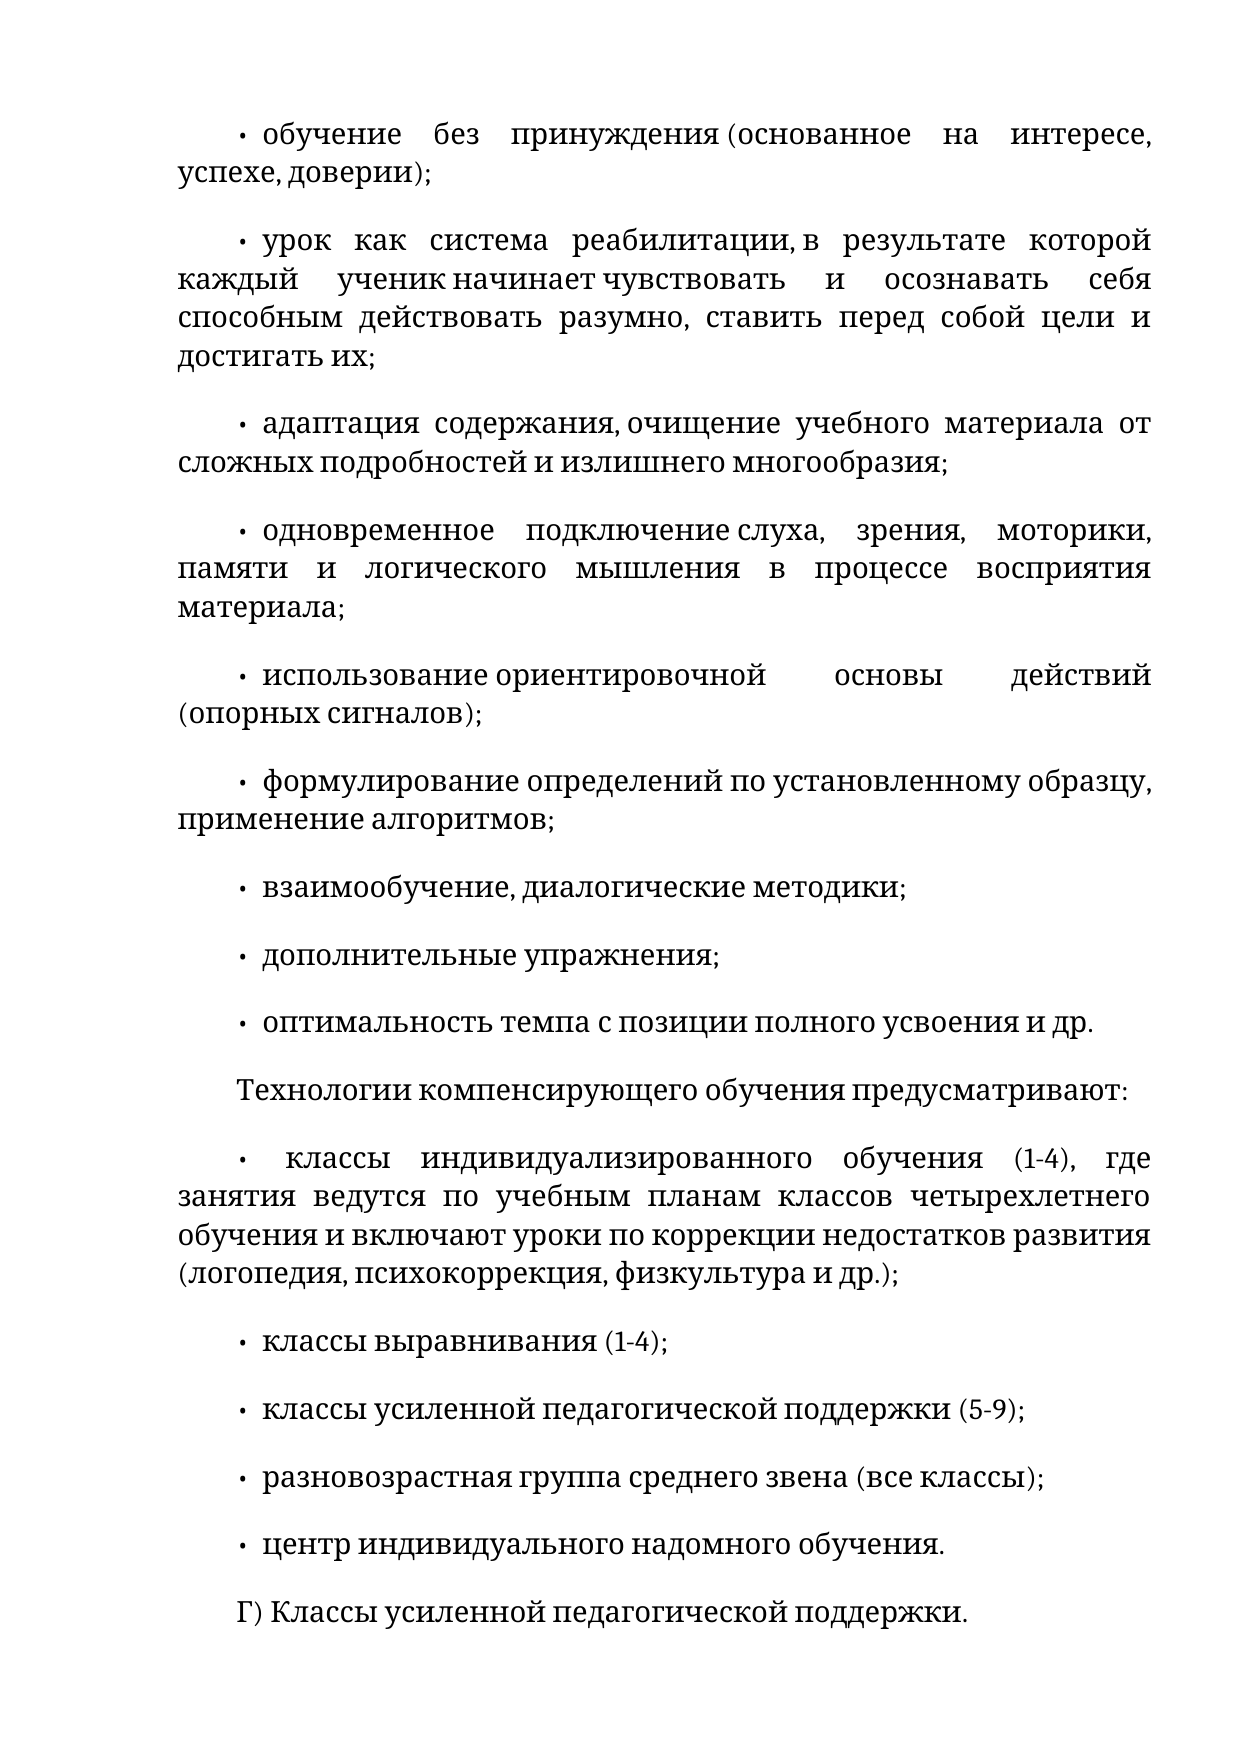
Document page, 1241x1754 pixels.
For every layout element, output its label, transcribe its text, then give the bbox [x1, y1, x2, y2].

text Технологии компенсирующего обучения предусматривают: [177, 1074, 1152, 1108]
text • одновременное подключение слуха, зрения, моторики, памяти и логического мышления в процессе восприятия материала; [177, 514, 1152, 624]
text • классы индивидуализированного обучения (1-4), где занятия ведутся по учебным планам классов четырехлетнего обучения и включают уроки по коррекции недостатков развития (логопедия, психокоррекция, физкультура и др.); [177, 1142, 1152, 1291]
text • адаптация содержания, очищение учебного материала от сложных подробностей и излишнего многообразия; [177, 408, 1152, 480]
text Г) Классы усиленной педагогической поддержки. [177, 1596, 1152, 1630]
text • урок как система реабилитации, в результате которой каждый ученик начинает чувствовать и осознавать себя способным действовать разумно, ставить перед собой цели и достигать их; [177, 224, 1152, 373]
text • взаимообучение, диалогические методики; [177, 871, 1152, 905]
text • центр индивидуального надомного обучения. [177, 1528, 1152, 1562]
text • формулирование определений по установленному образцу, применение алгоритмов; [177, 765, 1152, 837]
text • обучение без принуждения (основанное на интересе, успехе, доверии); [177, 118, 1152, 190]
text • оптимальность темпа с позиции полного усвоения и др. [177, 1007, 1152, 1040]
text • классы усиленной педагогической поддержки (5-9); [177, 1393, 1152, 1427]
text • использование ориентировочной основы действий (опорных сигналов); [177, 659, 1152, 731]
text • разновозрастная группа среднего звена (все классы); [177, 1461, 1152, 1494]
text • дополнительные упражнения; [177, 939, 1152, 972]
text • классы выравнивания (1-4); [177, 1325, 1152, 1359]
